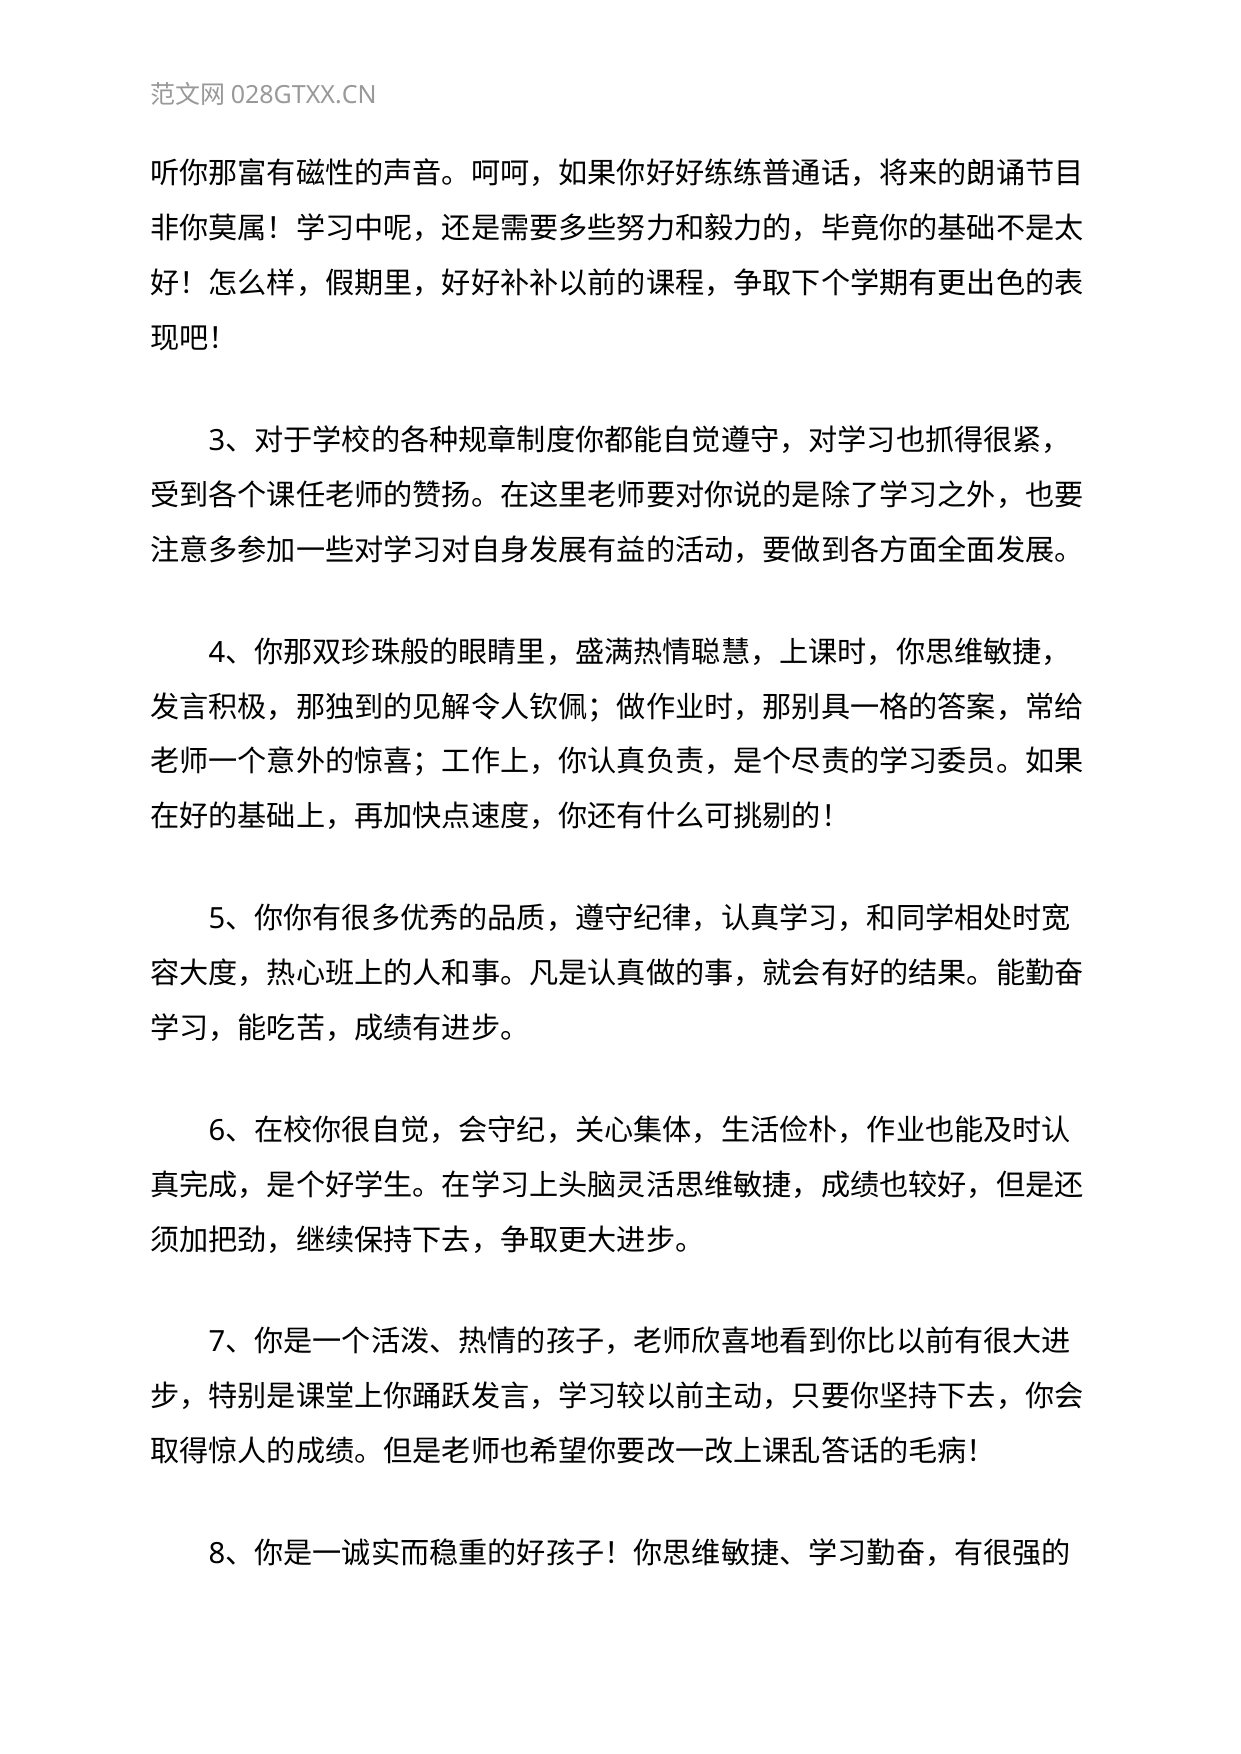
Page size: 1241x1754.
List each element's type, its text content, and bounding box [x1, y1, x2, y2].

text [150, 1530, 1090, 1572]
text 5、你你有很多优秀的品质，遵守纪律，认真学习，和同学相处时宽容大度，热心班上的人和事。凡是认真做的事，就会有好的结果。能勤奋学习，能吃苦，成绩有进步。 [150, 895, 1090, 1047]
text 7、你是一个活泼、热情的孩子，老师欣喜地看到你比以前有很大进步，特别是课堂上你踊跃发言，学习较以前主动，只要你坚持下去，你会取得惊人的成绩。但是老师也希望你要改一改上课乱答话的毛病！ [150, 1318, 1090, 1470]
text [150, 150, 1090, 357]
text 3、对于学校的各种规章制度你都能自觉遵守，对学习也抓得很紧，受到各个课任老师的赞扬。在这里老师要对你说的是除了学习之外，也要注意多参加一些对学习对自身发展有益的活动，要做到各方面全面发展。 [150, 416, 1090, 569]
text 4、你那双珍珠般的眼睛里，盛满热情聪慧，上课时，你思维敏捷，发言积极，那独到的见解令人钦佩；做作业时，那别具一格的答案，常给老师一个意外的惊喜；工作上，你认真负责，是个尽责的学习委员。如果在好的基础上，再加快点速度，你还有什么可挑剔的！ [150, 628, 1090, 835]
text 6、在校你很自觉，会守纪，关心集体，生活俭朴，作业也能及时认真完成，是个好学生。在学习上头脑灵活思维敏捷，成绩也较好，但是还须加把劲，继续保持下去，争取更大进步。 [150, 1106, 1090, 1258]
